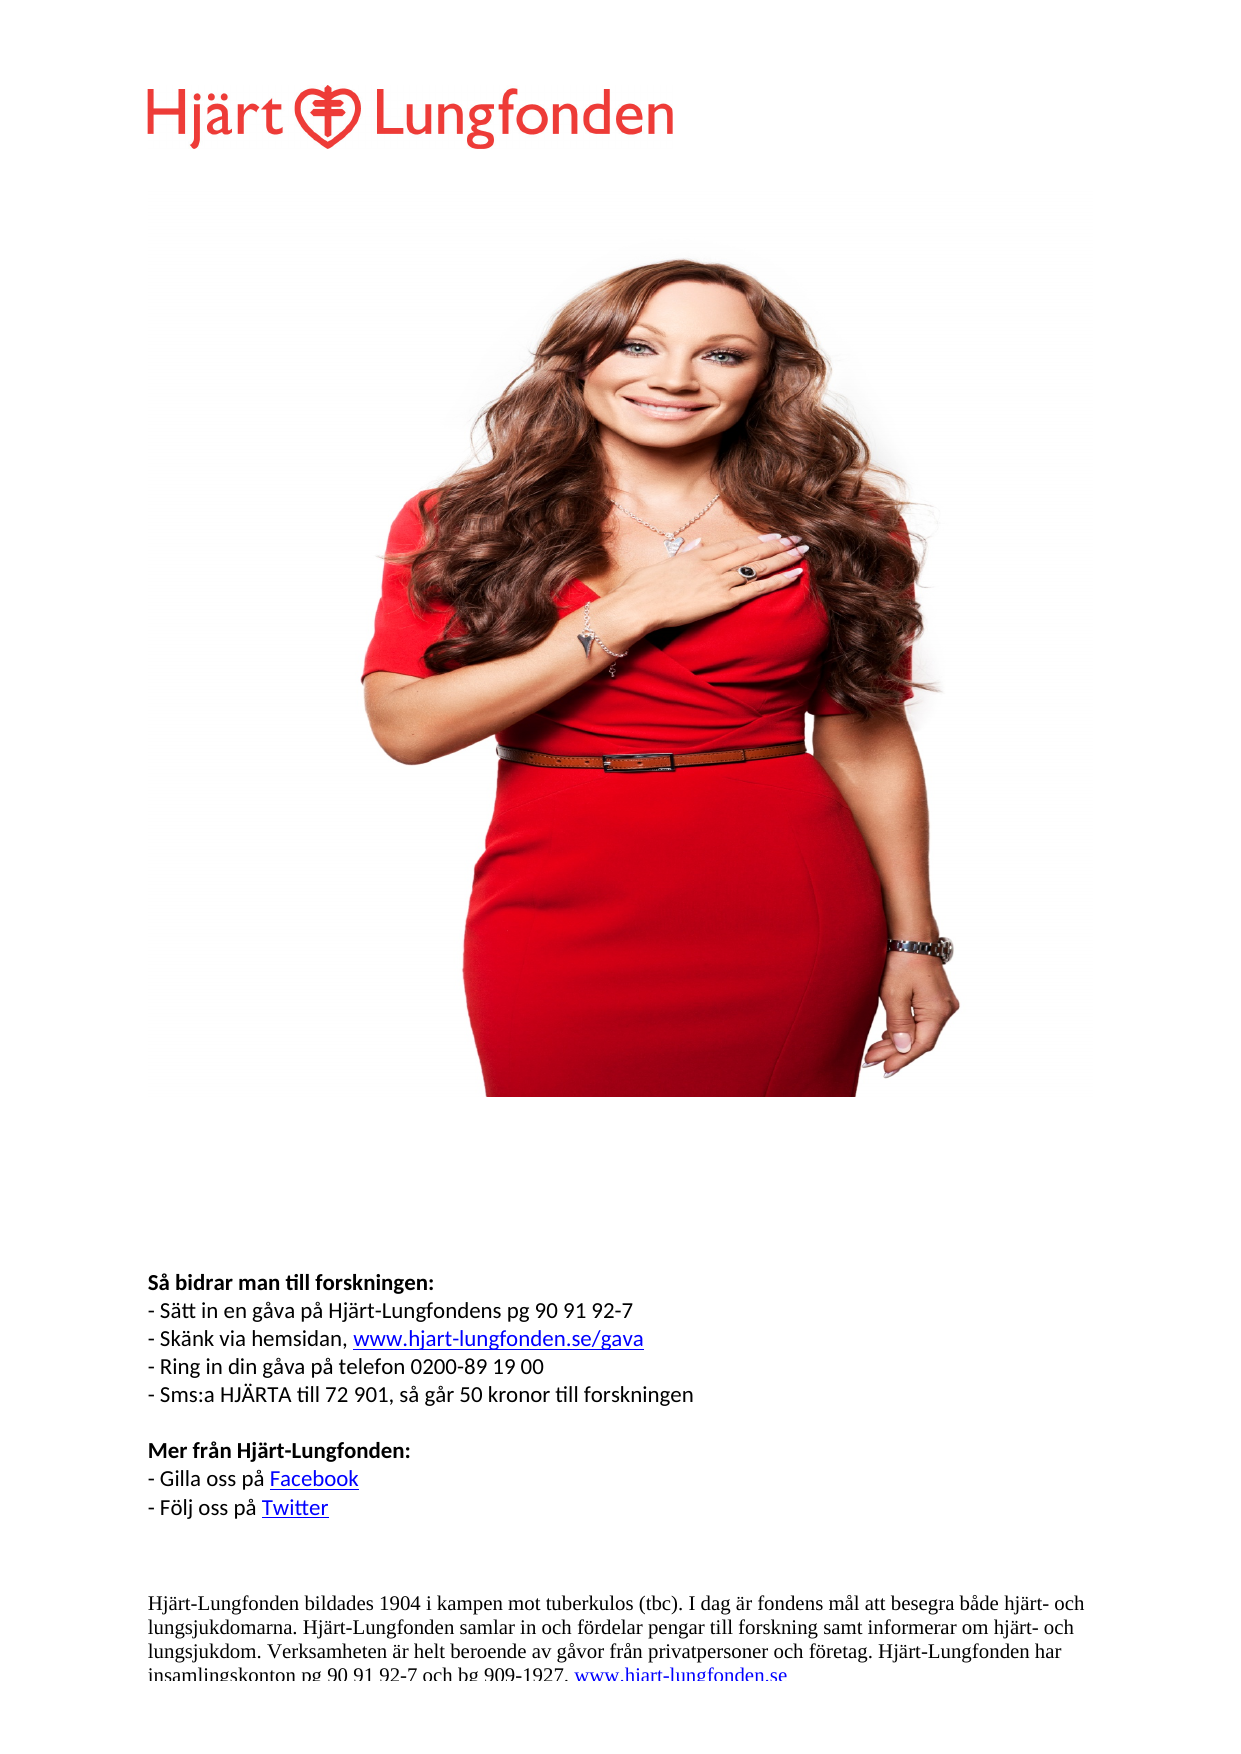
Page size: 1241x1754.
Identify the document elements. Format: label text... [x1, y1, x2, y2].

text Så bidrar man till forskningen: - Sätt in en gåva på Hjärt-Lungfondens pg 90 91 92-7 - Skänk via hemsidan, www.hjart-lungfonden.se/gava - Ring in din gåva på telefon 0200-89 19 00 - Sms:a HJÄRTA till 72 901, så går 50 kronor till forskningen Mer från Hjärt-Lungfonden: - Gilla oss på Facebook - Följ oss på Twitter [148, 1240, 1093, 1521]
picture [147, 188, 1094, 1097]
picture [147, 85, 673, 149]
